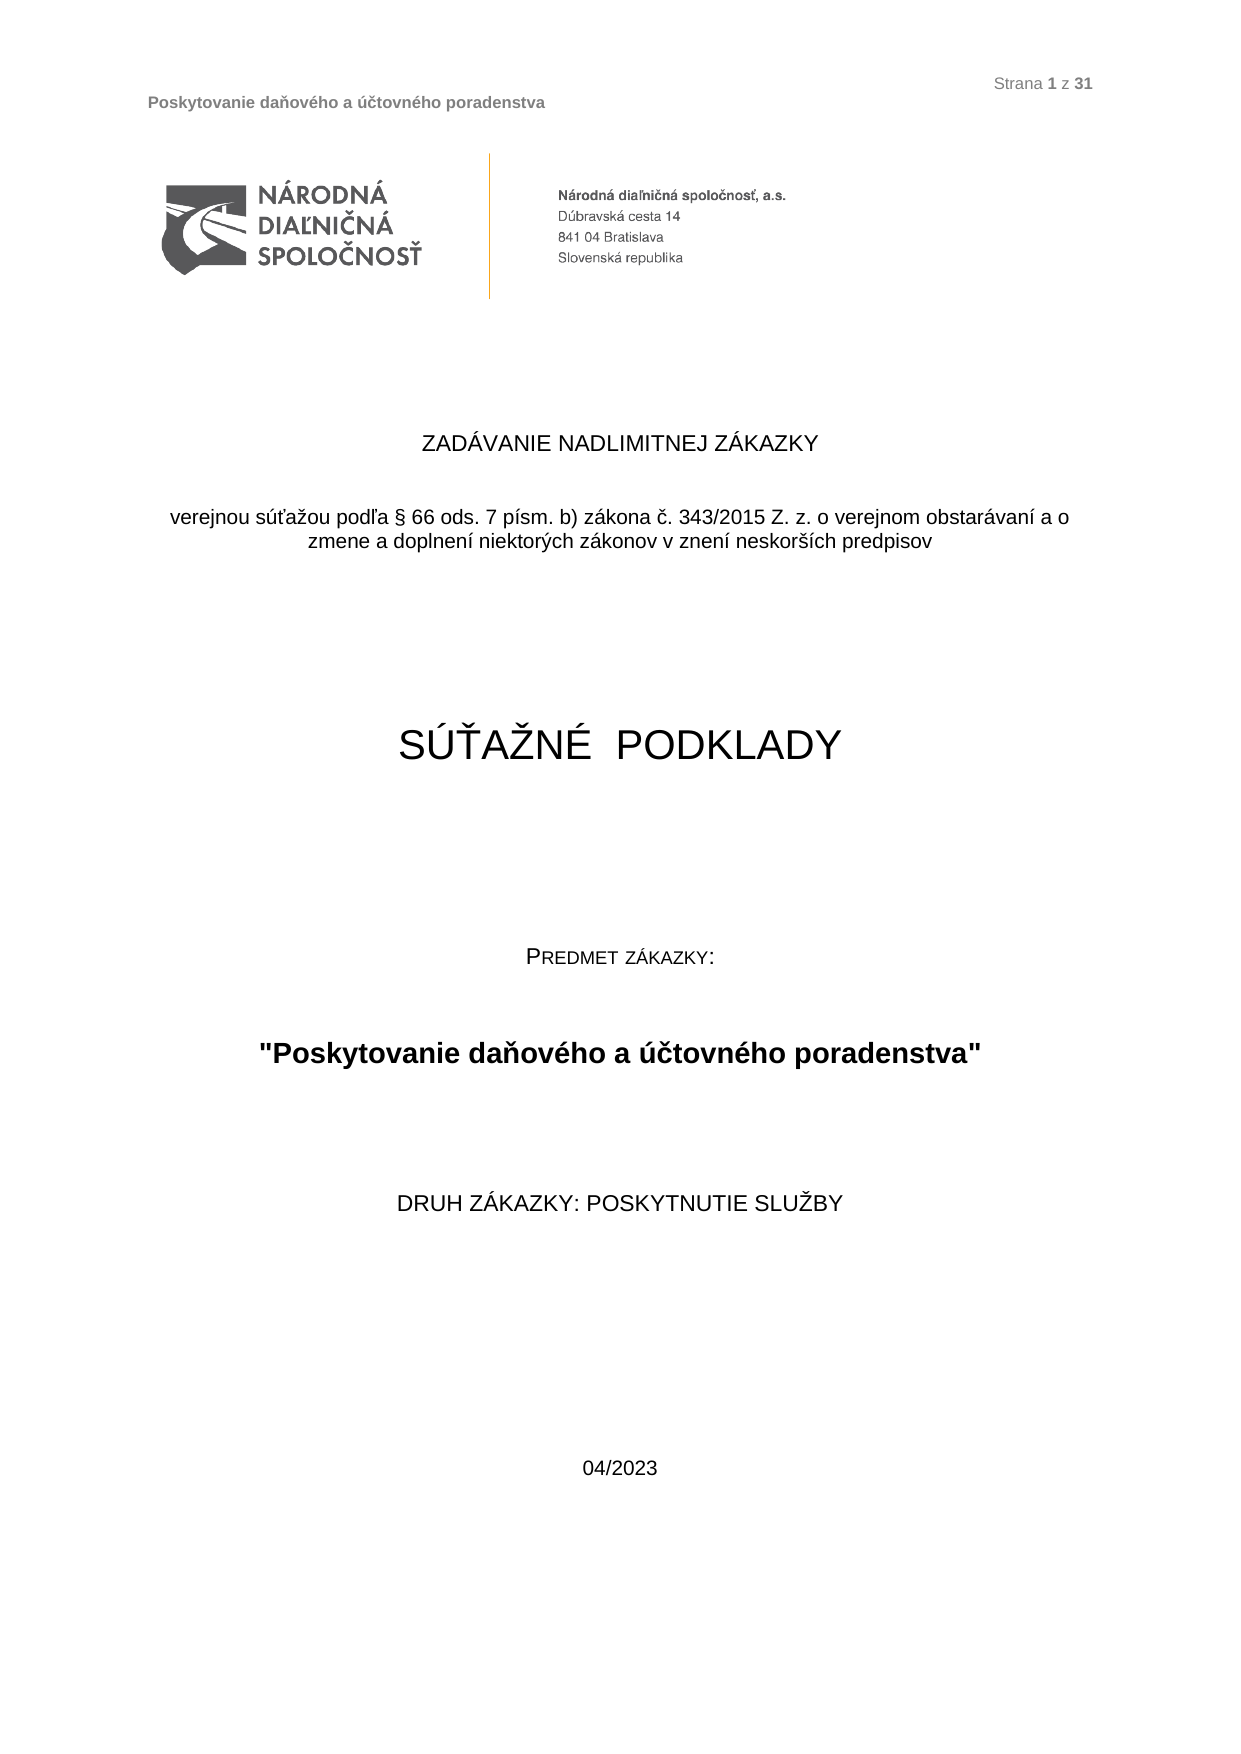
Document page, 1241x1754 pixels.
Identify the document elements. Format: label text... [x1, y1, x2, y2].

text zadávanie NADLIMITNej ZÁKAZKy [148, 430, 1093, 457]
text verejnou súťažou podľa § 66 ods. 7 písm. b) zákona č. 343/2015 Z. z. o verejnom obstarávaní a o zmene a doplnení niektorých zákonov v znení neskorších predpisov [148, 504, 1093, 552]
text "Poskytovanie daňového a účtovného poradenstva" [148, 1036, 1093, 1070]
picture [31, 62, 1241, 313]
text 04/2023 [148, 1456, 1093, 1480]
text Predmet zákazky: [148, 943, 1093, 969]
text DRUH ZÁKAZKY: poskytnutie služby [148, 1190, 1093, 1216]
text SÚŤAŽNÉ PODKLADY [148, 720, 1093, 768]
